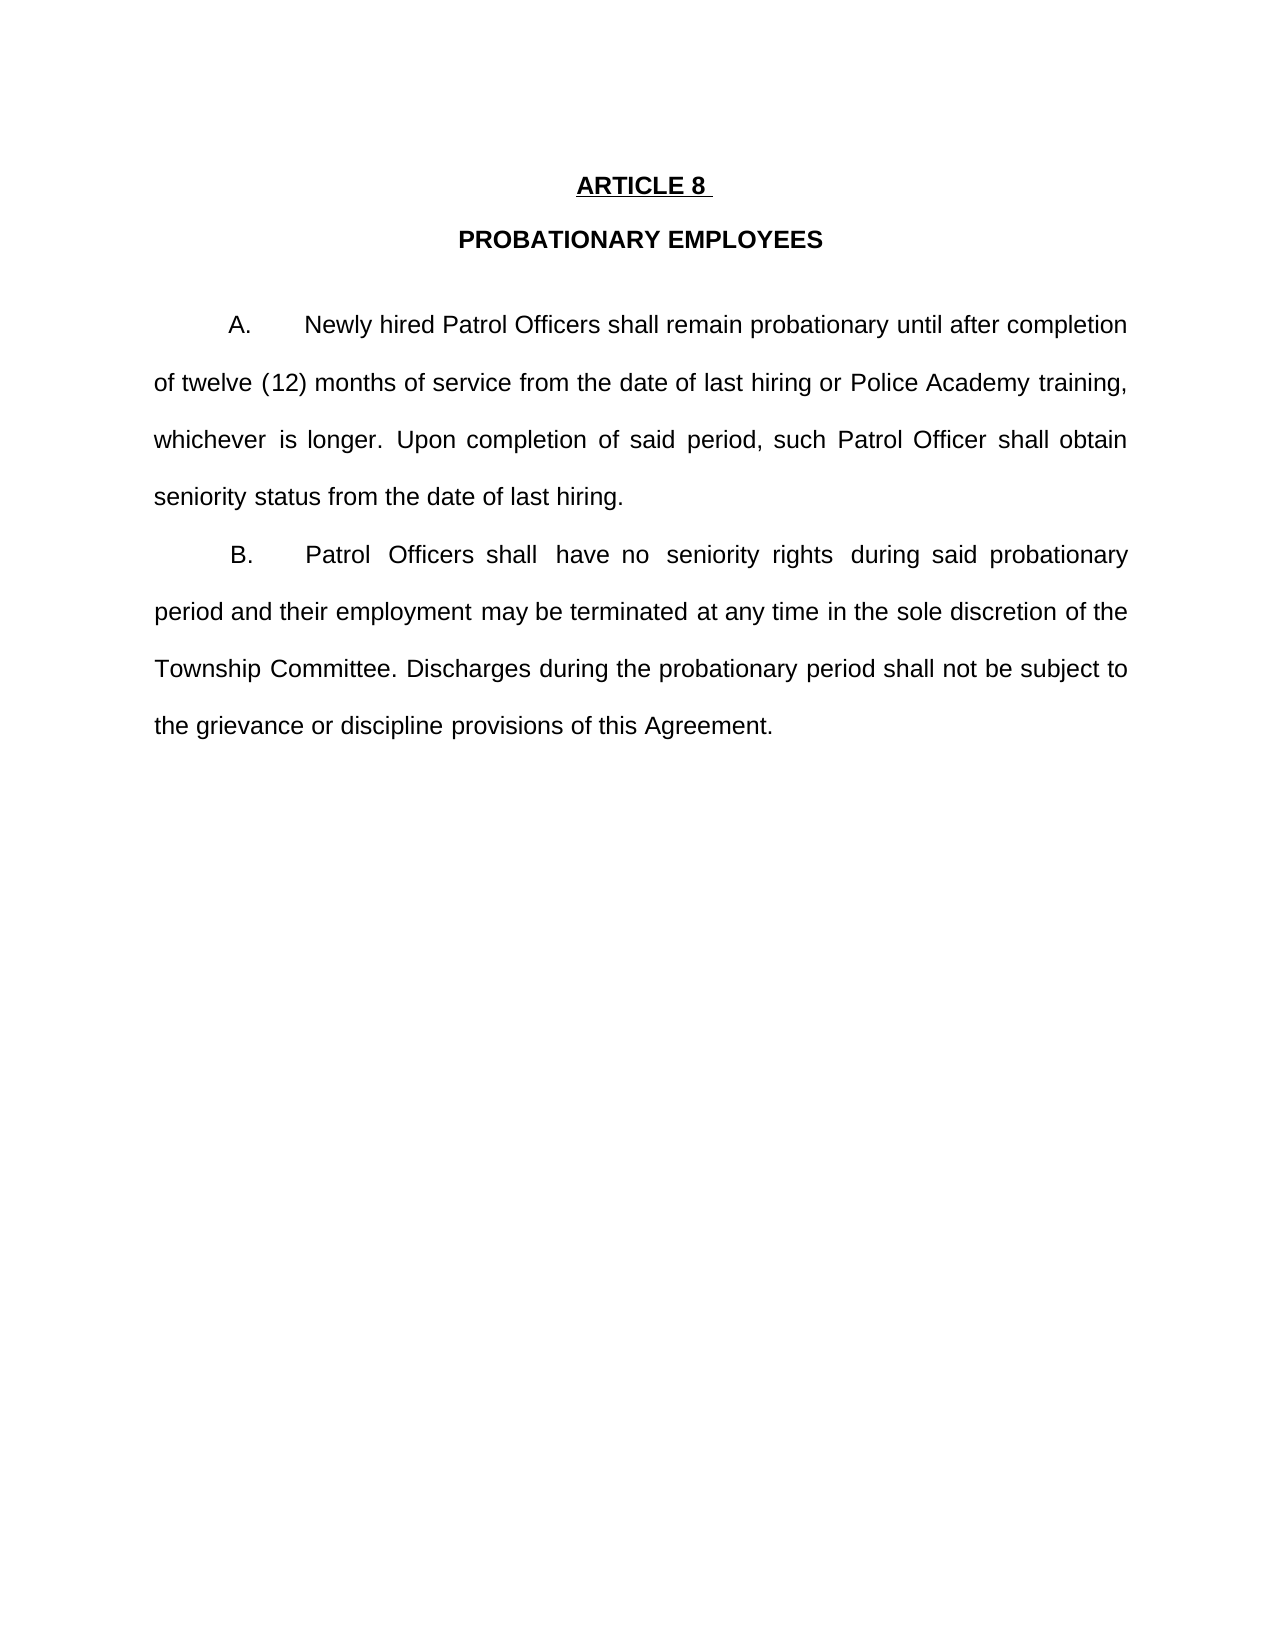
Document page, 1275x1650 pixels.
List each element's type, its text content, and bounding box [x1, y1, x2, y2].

subtitle ARTICLE 8 [142, 171, 1139, 199]
subtitle PROBATIONARY EMPLOYEES [142, 224, 1139, 253]
list Patrol Officers shall have no seniority rights during said probationary period and their employment may be terminated at any time in the sole discretion of the Township Committee. Discharges during the probationary period shall not be subject to the grievance or discipline provisions of this Agreement. [154, 540, 1129, 740]
list Newly hired Patrol Officers shall remain probationary until after completion of twelve (12) months of service from the date of last hiring or Police Academy training, whichever is longer. Upon completion of said period, such Patrol Officer shall obtain seniority status from the date of last hiring. [153, 310, 1128, 511]
